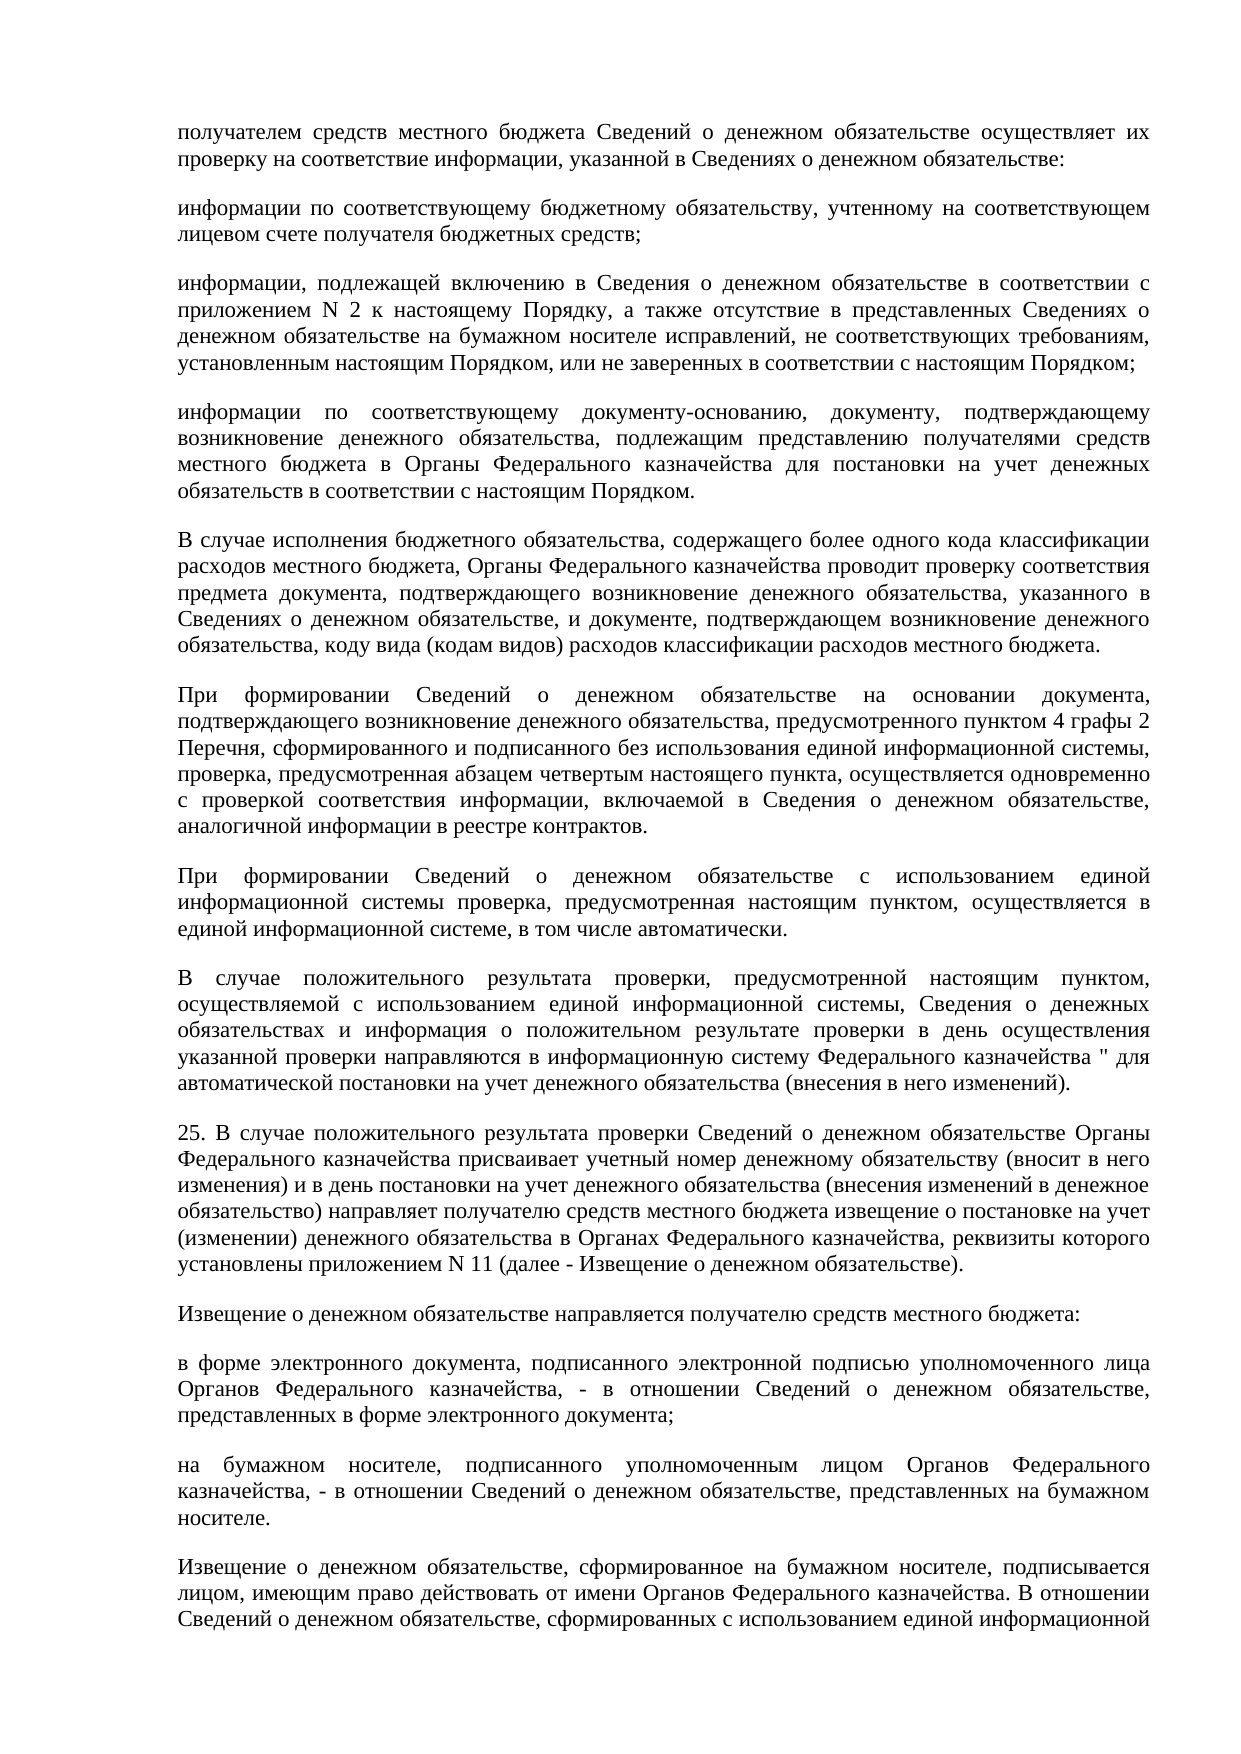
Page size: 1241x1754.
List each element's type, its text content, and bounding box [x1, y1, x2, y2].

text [177, 118, 1152, 171]
text информации по соответствующему документу-основанию, документу, подтверждающему возникновение денежного обязательства, подлежащим представлению получателями средств местного бюджета в Органы Федерального казначейства для постановки на учет денежных обязательств в соответствии с настоящим Порядком. [177, 398, 1152, 503]
text информации по соответствующему бюджетному обязательству, учтенному на соответствующем лицевом счете получателя бюджетных средств; [177, 194, 1152, 247]
text информации, подлежащей включению в Сведения о денежном обязательстве в соответствии с приложением N 2 к настоящему Порядку, а также отсутствие в представленных Сведениях о денежном обязательстве на бумажном носителе исправлений, не соответствующих требованиям, установленным настоящим Порядком, или не заверенных в соответствии с настоящим Порядком; [177, 269, 1152, 375]
text в форме электронного документа, подписанного электронной подписью уполномоченного лица Органов Федерального казначейства, - в отношении Сведений о денежном обязательстве, представленных в форме электронного документа; [177, 1349, 1152, 1428]
text 25. В случае положительного результата проверки Сведений о денежном обязательстве Органы Федерального казначейства присваивает учетный номер денежному обязательству (вносит в него изменения) и в день постановки на учет денежного обязательства (внесения изменений в денежное обязательство) направляет получателю средств местного бюджета извещение о постановке на учет (изменении) денежного обязательства в Органах Федерального казначейства, реквизиты которого установлены приложением N 11 (далее - Извещение о денежном обязательстве). [177, 1118, 1152, 1277]
text В случае исполнения бюджетного обязательства, содержащего более одного кода классификации расходов местного бюджета, Органы Федерального казначейства проводит проверку соответствия предмета документа, подтверждающего возникновение денежного обязательства, указанного в Сведениях о денежном обязательстве, и документе, подтверждающем возникновение денежного обязательства, коду вида (кодам видов) расходов классификации расходов местного бюджета. [177, 526, 1152, 658]
text Извещение о денежном обязательстве направляется получателю средств местного бюджета: [177, 1299, 1152, 1326]
text При формировании Сведений о денежном обязательстве на основании документа, подтверждающего возникновение денежного обязательства, предусмотренного пунктом 4 графы 2 Перечня, сформированного и подписанного без использования единой информационной системы, проверка, предусмотренная абзацем четвертым настоящего пункта, осуществляется одновременно с проверкой соответствия информации, включаемой в Сведения о денежном обязательстве, аналогичной информации в реестре контрактов. [177, 681, 1152, 839]
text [177, 1553, 1152, 1632]
text на бумажном носителе, подписанного уполномоченным лицом Органов Федерального казначейства, - в отношении Сведений о денежном обязательстве, представленных на бумажном носителе. [177, 1451, 1152, 1530]
text В случае положительного результата проверки, предусмотренной настоящим пунктом, осуществляемой с использованием единой информационной системы, Сведения о денежных обязательствах и информация о положительном результате проверки в день осуществления указанной проверки направляются в информационную систему Федерального казначейства " для автоматической постановки на учет денежного обязательства (внесения в него изменений). [177, 964, 1152, 1096]
text При формировании Сведений о денежном обязательстве с использованием единой информационной системы проверка, предусмотренная настоящим пунктом, осуществляется в единой информационной системе, в том числе автоматически. [177, 862, 1152, 941]
